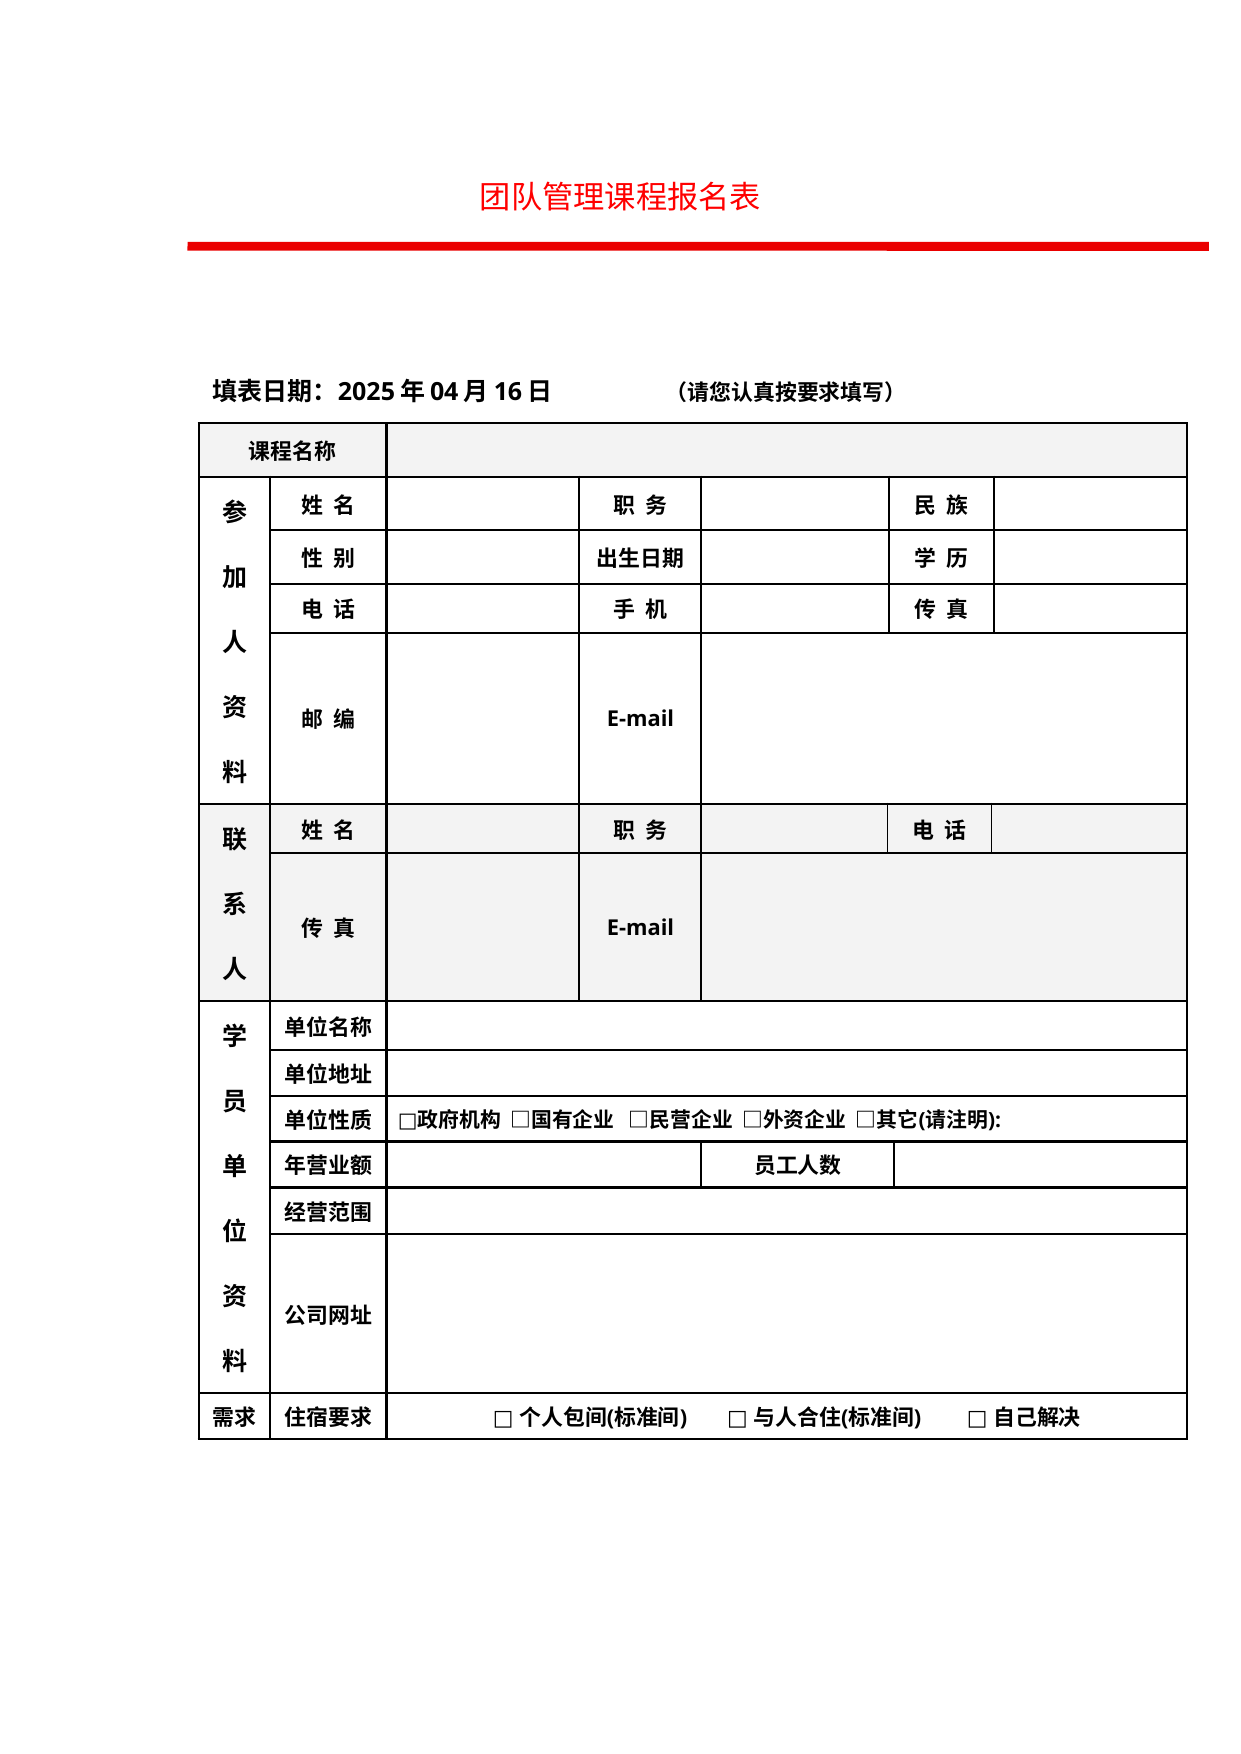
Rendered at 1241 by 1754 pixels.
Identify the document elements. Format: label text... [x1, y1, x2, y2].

table_cell 年营业额 [271, 1143, 385, 1186]
table_cell 住宿要求 [271, 1394, 385, 1438]
table_cell 传 真 [890, 585, 993, 632]
table_cell 单位名称 [271, 1002, 385, 1049]
table_cell 需求 [200, 1394, 269, 1438]
table_cell [702, 805, 887, 852]
text 团队管理课程报名表 [187, 162, 1053, 227]
table_cell [702, 585, 888, 632]
table_cell 电 话 [888, 805, 991, 852]
table_cell 公司网址 [271, 1235, 385, 1392]
table_header 课程名称 [200, 424, 385, 476]
table_cell E-mail [580, 634, 700, 803]
table_cell [388, 805, 578, 852]
table_cell [388, 854, 578, 1000]
table_cell [992, 805, 1186, 852]
table_cell 职 务 [580, 805, 700, 852]
table_cell [702, 531, 888, 582]
table_cell [995, 585, 1186, 632]
table_cell 姓 名 [271, 805, 385, 852]
table_cell [388, 634, 578, 803]
table_cell [895, 1143, 1186, 1186]
table_cell 参加人资料 [200, 478, 269, 803]
table_cell [388, 478, 578, 529]
table_cell [388, 1189, 1186, 1233]
table_cell [388, 531, 578, 582]
table_cell 电 话 [271, 585, 385, 632]
table_cell [388, 1002, 1186, 1049]
table_cell [995, 478, 1186, 529]
table_cell [388, 585, 578, 632]
table_cell [388, 1143, 700, 1186]
text 填表日期：2025年04月16日 （请您认真按要求填写） [187, 357, 1053, 422]
table_cell [388, 1051, 1186, 1095]
table_cell 员工人数 [702, 1143, 893, 1186]
table_cell 传 真 [271, 854, 385, 1000]
table_cell 性 别 [271, 531, 385, 582]
table_header [388, 424, 1186, 476]
table_cell 单位性质 [271, 1097, 385, 1140]
table_cell 手 机 [580, 585, 700, 632]
table_cell 联 系 人 [200, 805, 269, 1000]
table_cell 姓 名 [271, 478, 385, 529]
table_cell 邮 编 [271, 634, 385, 803]
table_cell [702, 854, 1186, 1000]
table_cell 民 族 [890, 478, 993, 529]
table_cell [702, 634, 1186, 803]
table_cell [702, 478, 888, 529]
table_cell 经营范围 [271, 1189, 385, 1233]
table_cell [995, 531, 1186, 582]
table_cell 出生日期 [580, 531, 700, 582]
table_cell 学 历 [890, 531, 993, 582]
table_cell [388, 1235, 1186, 1392]
table_cell 学 员 单 位 资 料 [200, 1002, 269, 1392]
table_cell □ 个人包间(标准间) □ 与人合住(标准间) □ 自己解决 [388, 1394, 1186, 1438]
table_cell □政府机构 □国有企业 □民营企业 □外资企业 □其它(请注明): [388, 1097, 1186, 1140]
table_cell E-mail [580, 854, 700, 1000]
table_cell 职 务 [580, 478, 700, 529]
table_cell 单位地址 [271, 1051, 385, 1095]
